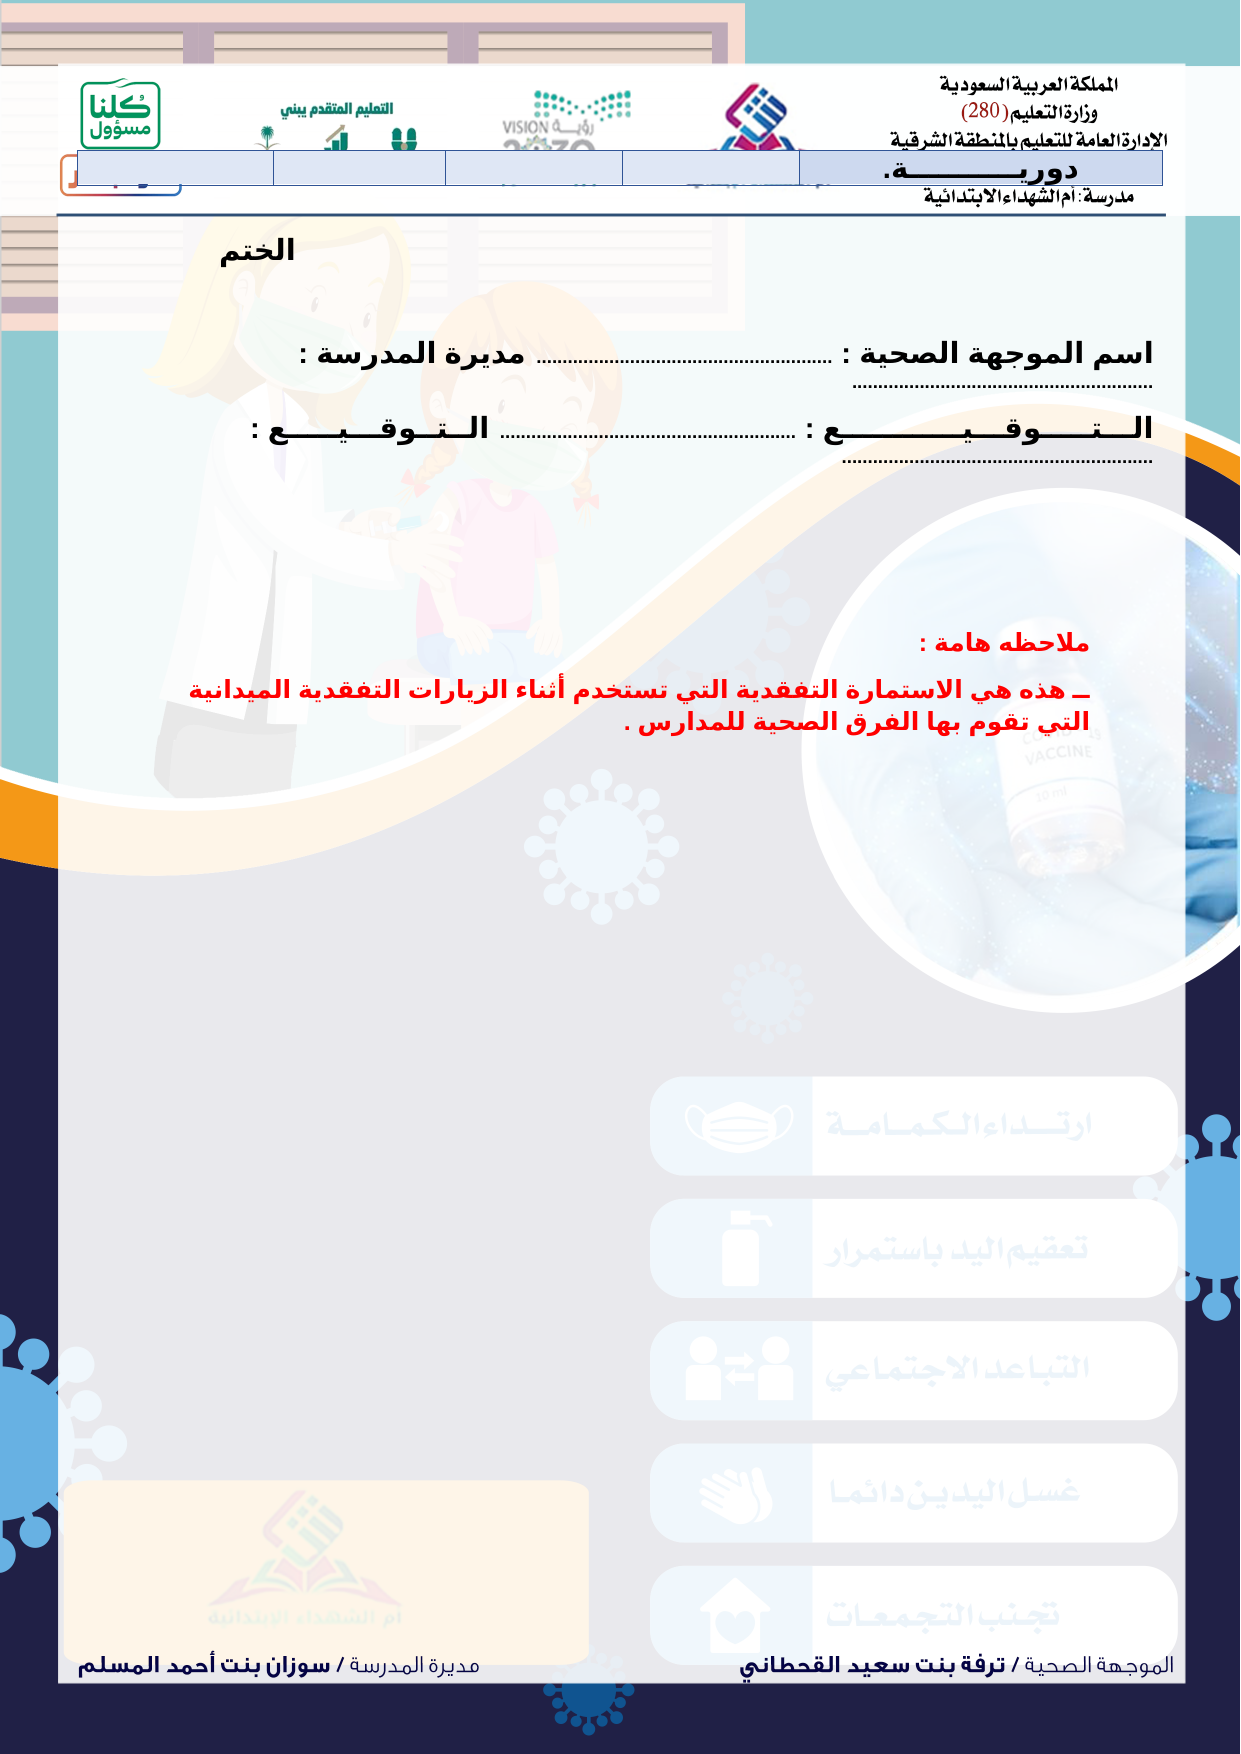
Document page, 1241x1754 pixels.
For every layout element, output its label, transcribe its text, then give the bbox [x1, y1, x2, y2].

text اسم الموجهة الصحية : ......................................................... مديرة المدرسة : .......................................................... [150, 336, 1154, 392]
text الـــتـــــوقـــيــــــــــــع : ......................................................... الــتــوقـــيـــــع : ............................................................ [150, 411, 1154, 468]
text الختم [150, 233, 1090, 266]
text ــ هذه هي الاستمارة التفقدية التي تستخدم أثناء الزيارات التفقدية الميدانية التي تقوم بها الفرق الصحية للمدارس . [150, 676, 1090, 735]
table_cell [446, 151, 622, 184]
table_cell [800, 151, 1162, 184]
text ملاحظه هامة : [150, 628, 1090, 657]
table_cell [78, 151, 273, 184]
table_cell [623, 151, 799, 184]
table_cell [274, 151, 445, 184]
picture [0, 0, 1240, 1754]
